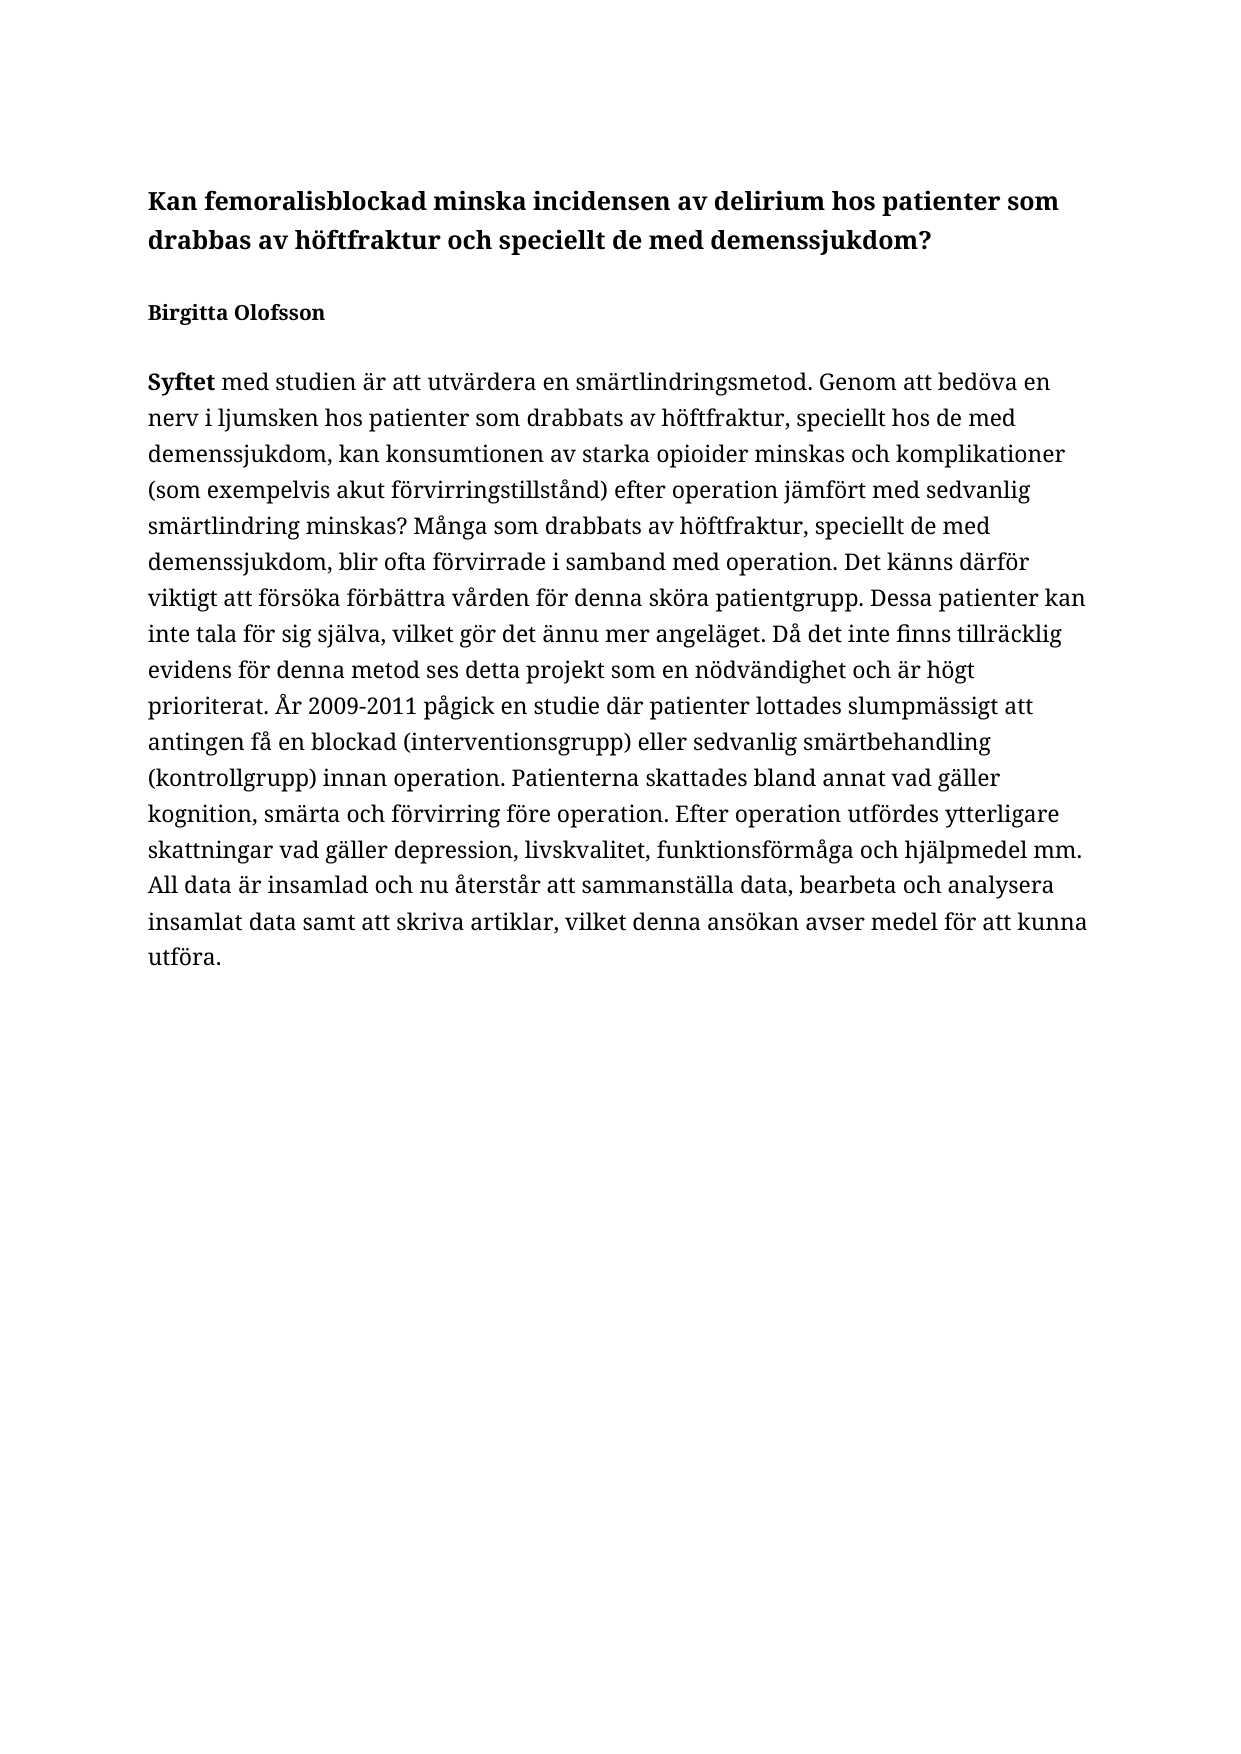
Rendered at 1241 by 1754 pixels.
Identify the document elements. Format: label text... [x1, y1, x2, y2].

text Birgitta Olofsson [148, 298, 1093, 326]
text Syftet med studien är att utvärdera en smärtlindringsmetod. Genom att bedöva en nerv i ljumsken hos patienter som drabbats av höftfraktur, speciellt hos de med demenssjukdom, kan konsumtionen av starka opioider minskas och komplikationer (som exempelvis akut förvirringstillstånd) efter operation jämfört med sedvanlig smärtlindring minskas? Många som drabbats av höftfraktur, speciellt de med demenssjukdom, blir ofta förvirrade i samband med operation. Det känns därför viktigt att försöka förbättra vården för denna sköra patientgrupp. Dessa patienter kan inte tala för sig själva, vilket gör det ännu mer angeläget. Då det inte finns tillräcklig evidens för denna metod ses detta projekt som en nödvändighet och är högt prioriterat. År 2009-2011 pågick en studie där patienter lottades slumpmässigt att antingen få en blockad (interventionsgrupp) eller sedvanlig smärtbehandling (kontrollgrupp) innan operation. Patienterna skattades bland annat vad gäller kognition, smärta och förvirring före operation. Efter operation utfördes ytterligare skattningar vad gäller depression, livskvalitet, funktionsförmåga och hjälpmedel mm. All data är insamlad och nu återstår att sammanställa data, bearbeta och analysera insamlat data samt att skriva artiklar, vilket denna ansökan avser medel för att kunna utföra. [148, 366, 1093, 973]
text Kan femoralisblockad minska incidensen av delirium hos patienter som drabbas av höftfraktur och speciellt de med demenssjukdom? [148, 183, 1093, 257]
